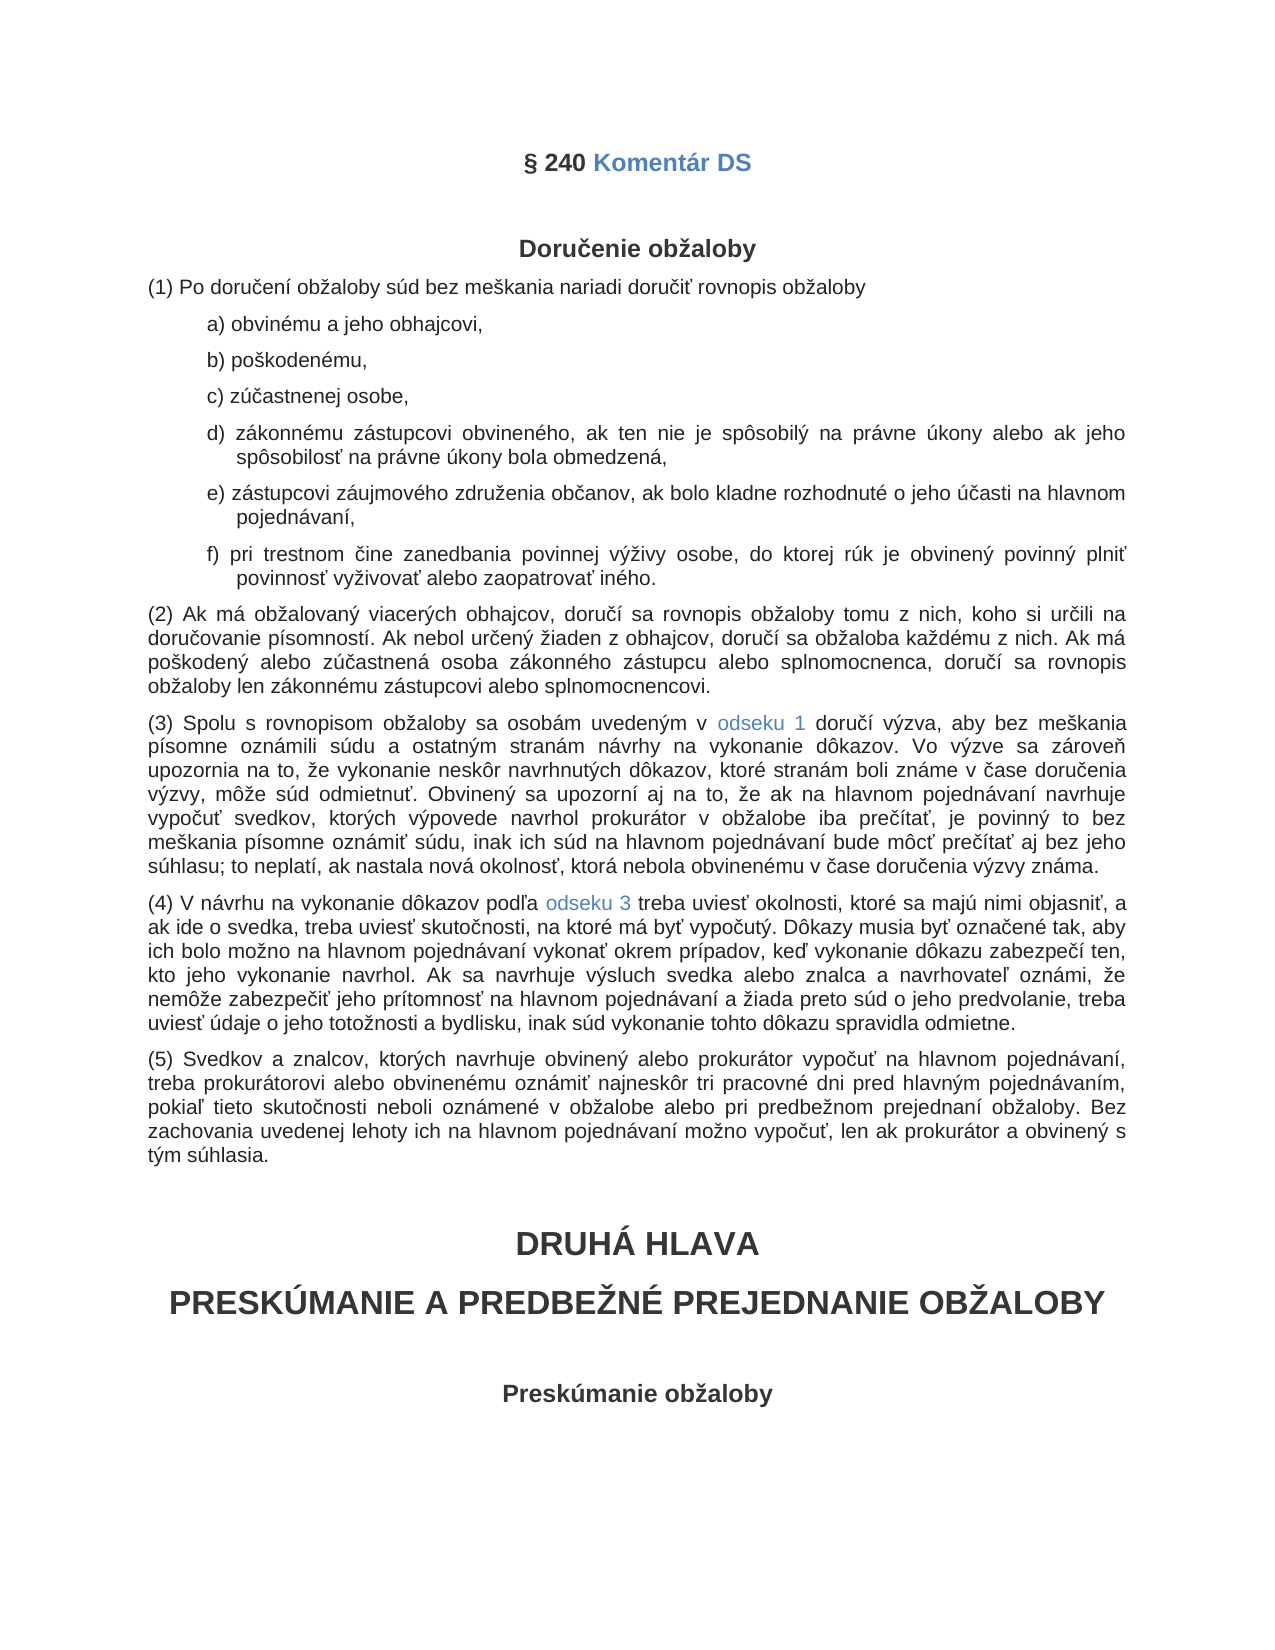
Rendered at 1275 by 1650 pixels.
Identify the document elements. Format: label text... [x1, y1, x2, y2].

text (5) Svedkov a znalcov, ktorých navrhuje obvinený alebo prokurátor vypočuť na hlavnom pojednávaní, treba prokurátorovi alebo obvinenému oznámiť najneskôr tri pracovné dni pred hlavným pojednávaním, pokiaľ tieto skutočnosti neboli oznámené v obžalobe alebo pri predbežnom prejednaní obžaloby. Bez zachovania uvedenej lehoty ich na hlavnom pojednávaní možno vypočuť, len ak prokurátor a obvinený s tým súhlasia. [148, 1047, 1127, 1167]
text (2) Ak má obžalovaný viacerých obhajcov, doručí sa rovnopis obžaloby tomu z nich, koho si určili na doručovanie písomností. Ak nebol určený žiaden z obhajcov, doručí sa obžaloba každému z nich. Ak má poškodený alebo zúčastnená osoba zákonného zástupcu alebo splnomocnenca, doručí sa rovnopis obžaloby len zákonnému zástupcovi alebo splnomocnencovi. [148, 602, 1127, 698]
text e) zástupcovi záujmového združenia občanov, ak bolo kladne rozhodnuté o jeho účasti na hlavnom pojednávaní, [207, 481, 1127, 529]
text a) obvinému a jeho obhajcovi, [207, 311, 1127, 335]
subtitle Doručenie obžaloby [148, 234, 1127, 262]
subtitle PRESKÚMANIE A PREDBEŽNÉ PREJEDNANIE OBŽALOBY [148, 1283, 1127, 1322]
text (3) Spolu s rovnopisom obžaloby sa osobám uvedeným v odseku 1 doručí výzva, aby bez meškania písomne oznámili súdu a ostatným stranám návrhy na vykonanie dôkazov. Vo výzve sa zároveň upozornia na to, že vykonanie neskôr navrhnutých dôkazov, ktoré stranám boli známe v čase doručenia výzvy, môže súd odmietnuť. Obvinený sa upozorní aj na to, že ak na hlavnom pojednávaní navrhuje vypočuť svedkov, ktorých výpovede navrhol prokurátor v obžalobe iba prečítať, je povinný to bez meškania písomne oznámiť súdu, inak ich súd na hlavnom pojednávaní bude môcť prečítať aj bez jeho súhlasu; to neplatí, ak nastala nová okolnosť, ktorá nebola obvinenému v čase doručenia výzvy známa. [148, 710, 1127, 878]
text b) poškodenému, [207, 348, 1127, 372]
text c) zúčastnenej osobe, [207, 384, 1127, 408]
text (1) Po doručení obžaloby súd bez meškania nariadi doručiť rovnopis obžaloby [148, 275, 1127, 299]
text d) zákonnému zástupcovi obvineného, ak ten nie je spôsobilý na právne úkony alebo ak jeho spôsobilosť na právne úkony bola obmedzená, [207, 421, 1127, 469]
subtitle Preskúmanie obžaloby [148, 1379, 1127, 1408]
text § 240 Komentár DS [148, 148, 1127, 176]
subtitle DRUHÁ HLAVA [148, 1224, 1127, 1262]
text f) pri trestnom čine zanedbania povinnej výživy osobe, do ktorej rúk je obvinený povinný plniť povinnosť vyživovať alebo zaopatrovať iného. [207, 542, 1127, 589]
text (4) V návrhu na vykonanie dôkazov podľa odseku 3 treba uviesť okolnosti, ktoré sa majú nimi objasniť, a ak ide o svedka, treba uviesť skutočnosti, na ktoré má byť vypočutý. Dôkazy musia byť označené tak, aby ich bolo možno na hlavnom pojednávaní vykonať okrem prípadov, keď vykonanie dôkazu zabezpečí ten, kto jeho vykonanie navrhol. Ak sa navrhuje výsluch svedka alebo znalca a navrhovateľ oznámi, že nemôže zabezpečiť jeho prítomnosť na hlavnom pojednávaní a žiada preto súd o jeho predvolanie, treba uviesť údaje o jeho totožnosti a bydlisku, inak súd vykonanie tohto dôkazu spravidla odmietne. [148, 891, 1127, 1034]
